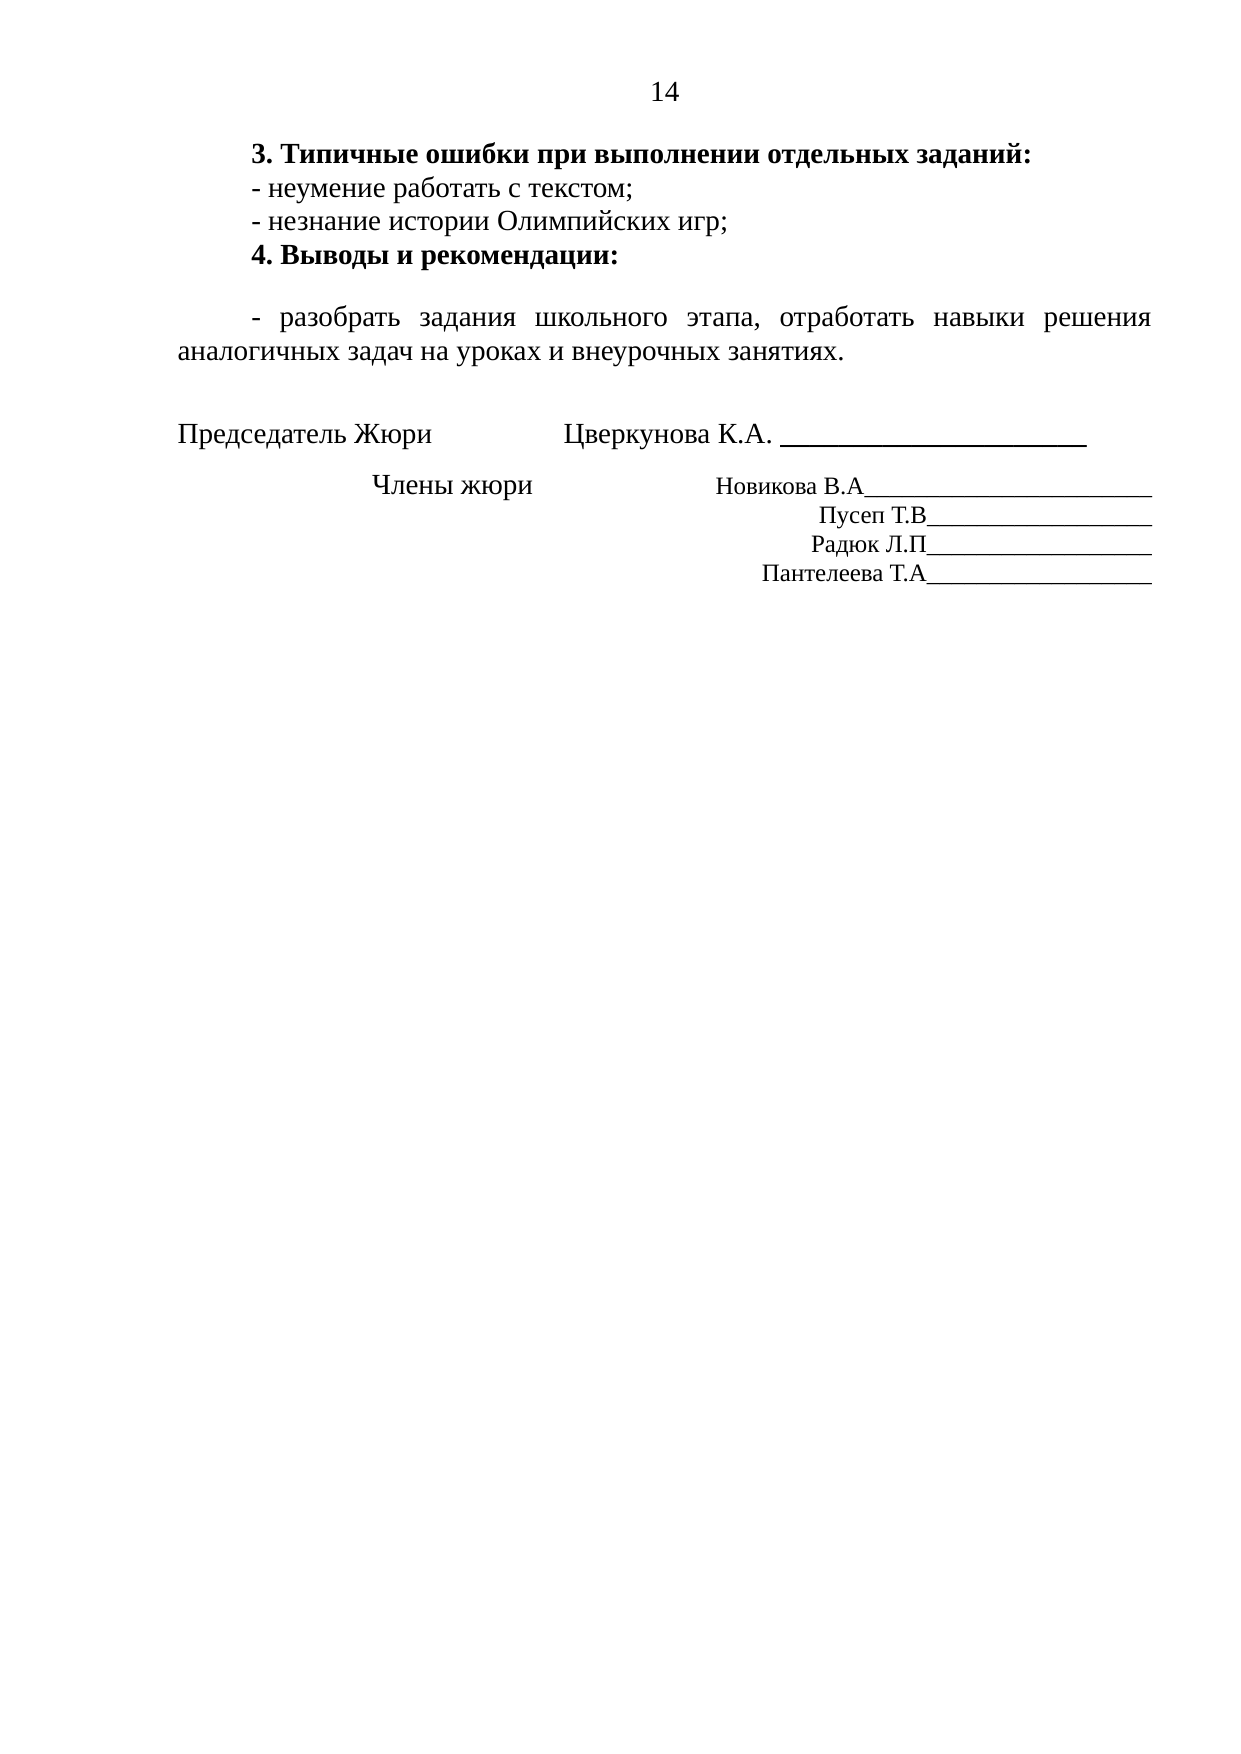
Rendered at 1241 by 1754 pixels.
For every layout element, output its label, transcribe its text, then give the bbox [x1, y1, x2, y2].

text - разобрать задания школьного этапа, отработать навыки решения аналогичных задач на уроках и внеурочных занятиях. [177, 299, 1152, 366]
text - незнание истории Олимпийских игр; [177, 203, 1167, 237]
text 4. Выводы и рекомендации: [177, 237, 1152, 270]
text Радюк Л.П__________________ Пантелеева Т.А__________________ [177, 529, 1152, 587]
text Члены жюри Новикова В.А_______________________ [177, 467, 1152, 500]
text - неумение работать с текстом; [177, 170, 1167, 203]
text 3. Типичные ошибки при выполнении отдельных заданий: [177, 136, 1167, 170]
text Председатель Жюри Цверкунова К.А. _____________________ [177, 416, 1167, 450]
text Пусеп Т.В__________________ [177, 500, 1152, 529]
